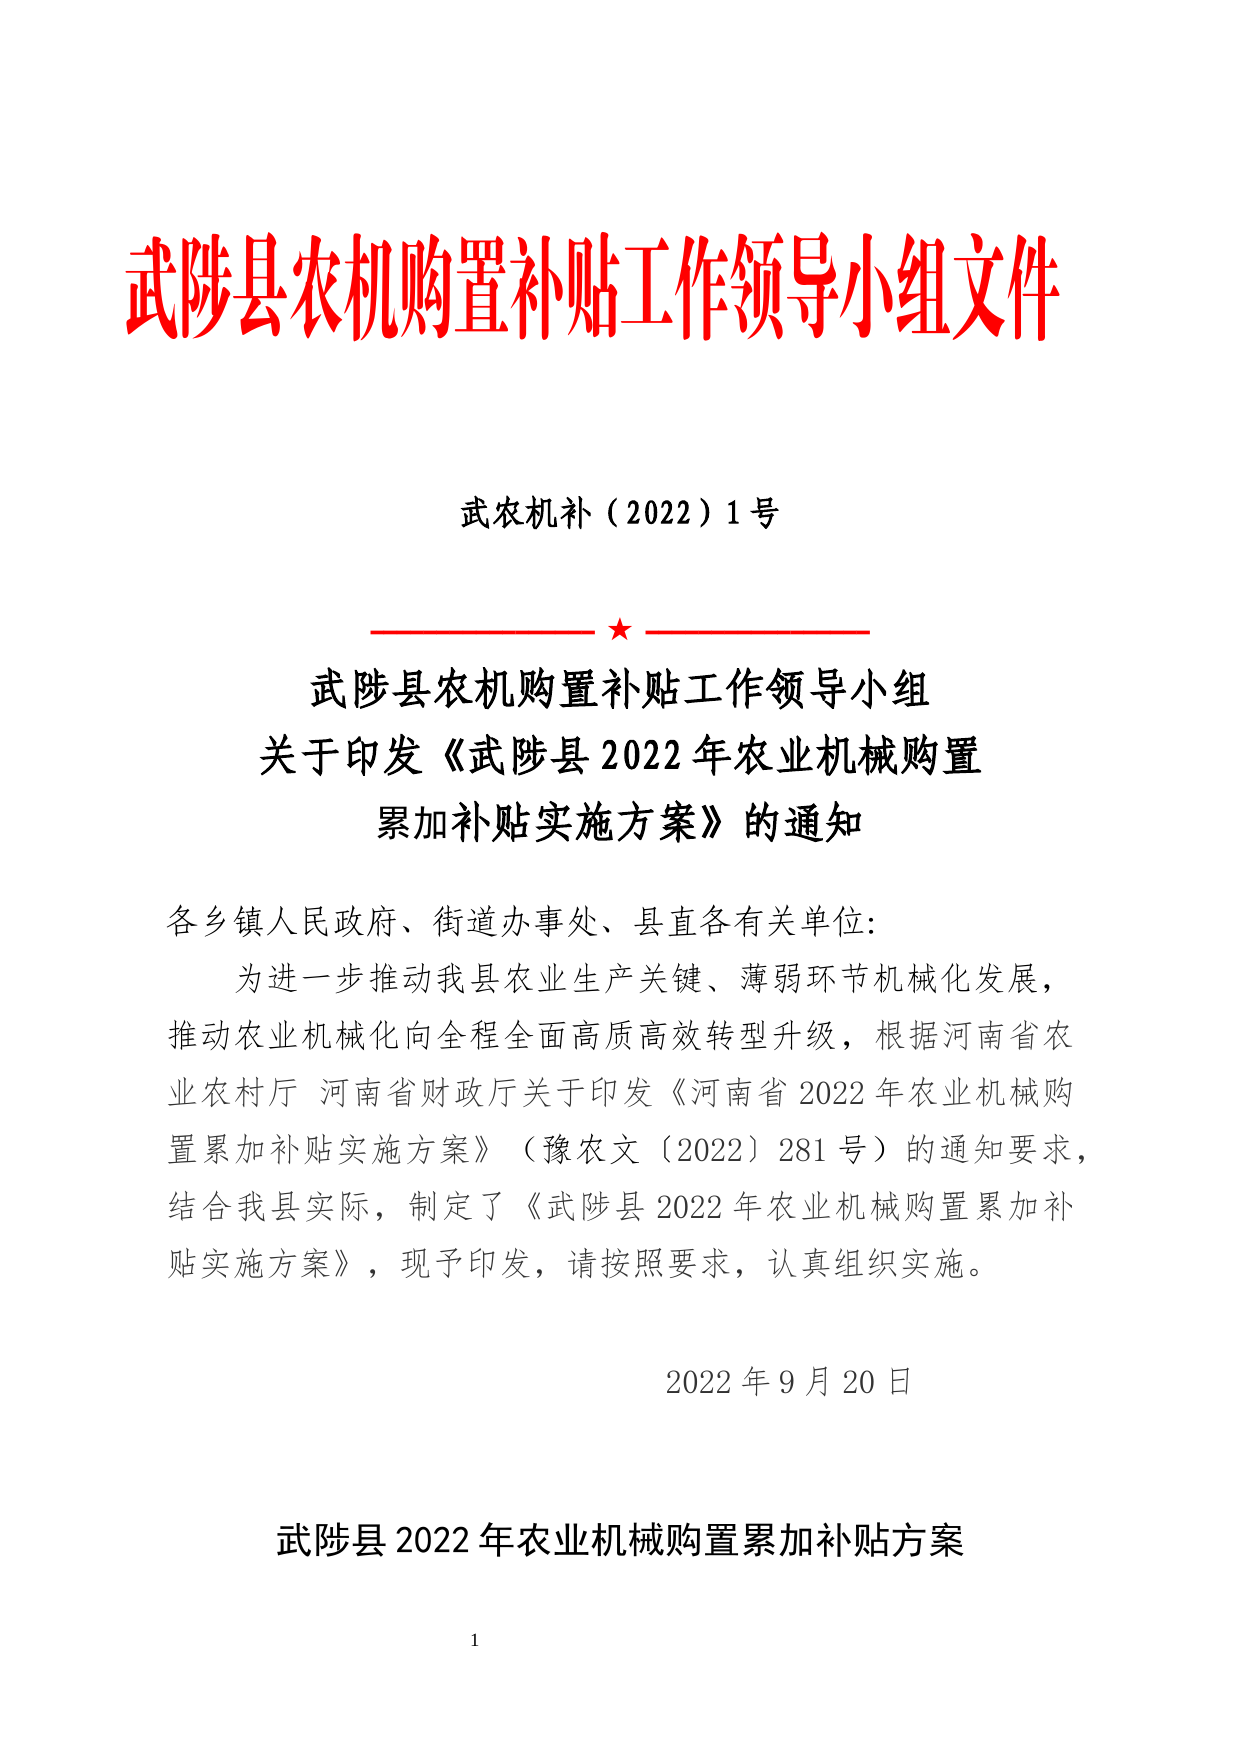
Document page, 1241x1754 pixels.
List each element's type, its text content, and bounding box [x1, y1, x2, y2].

text 各乡镇人民政府、街道办事处、县直各有关单位： [165, 900, 1075, 938]
text ━━━━━━━━━━━━━━━━━ ★ ━━━━━━━━━━━━━━━━━ [165, 604, 1075, 650]
text 累加补贴实施方案》的通知 [165, 783, 1075, 850]
text 为进一步推动我县农业生产关键、薄弱环节机械化发展，推动农业机械化向全程全面高质高效转型升级，根据河南省农业农村厅 河南省财政厅关于印发《河南省2022年农业机械购置累加补贴实施方案》（豫农文〔2022〕281号）的通知要求，结合我县实际，制定了《武陟县2022年农业机械购置累加补贴实施方案》，现予印发，请按照要求，认真组织实施。 [165, 957, 1075, 1280]
text 武农机补（2022）1号 [165, 473, 1075, 537]
text 2022年9月20日 [165, 1353, 1075, 1403]
text 武陟县2022年农业机械购置累加补贴方案 [165, 1503, 1075, 1566]
text 武陟县农机购置补贴工作领导小组 [165, 650, 1075, 717]
text 关于印发《武陟县2022年农业机械购置 [165, 717, 1075, 783]
